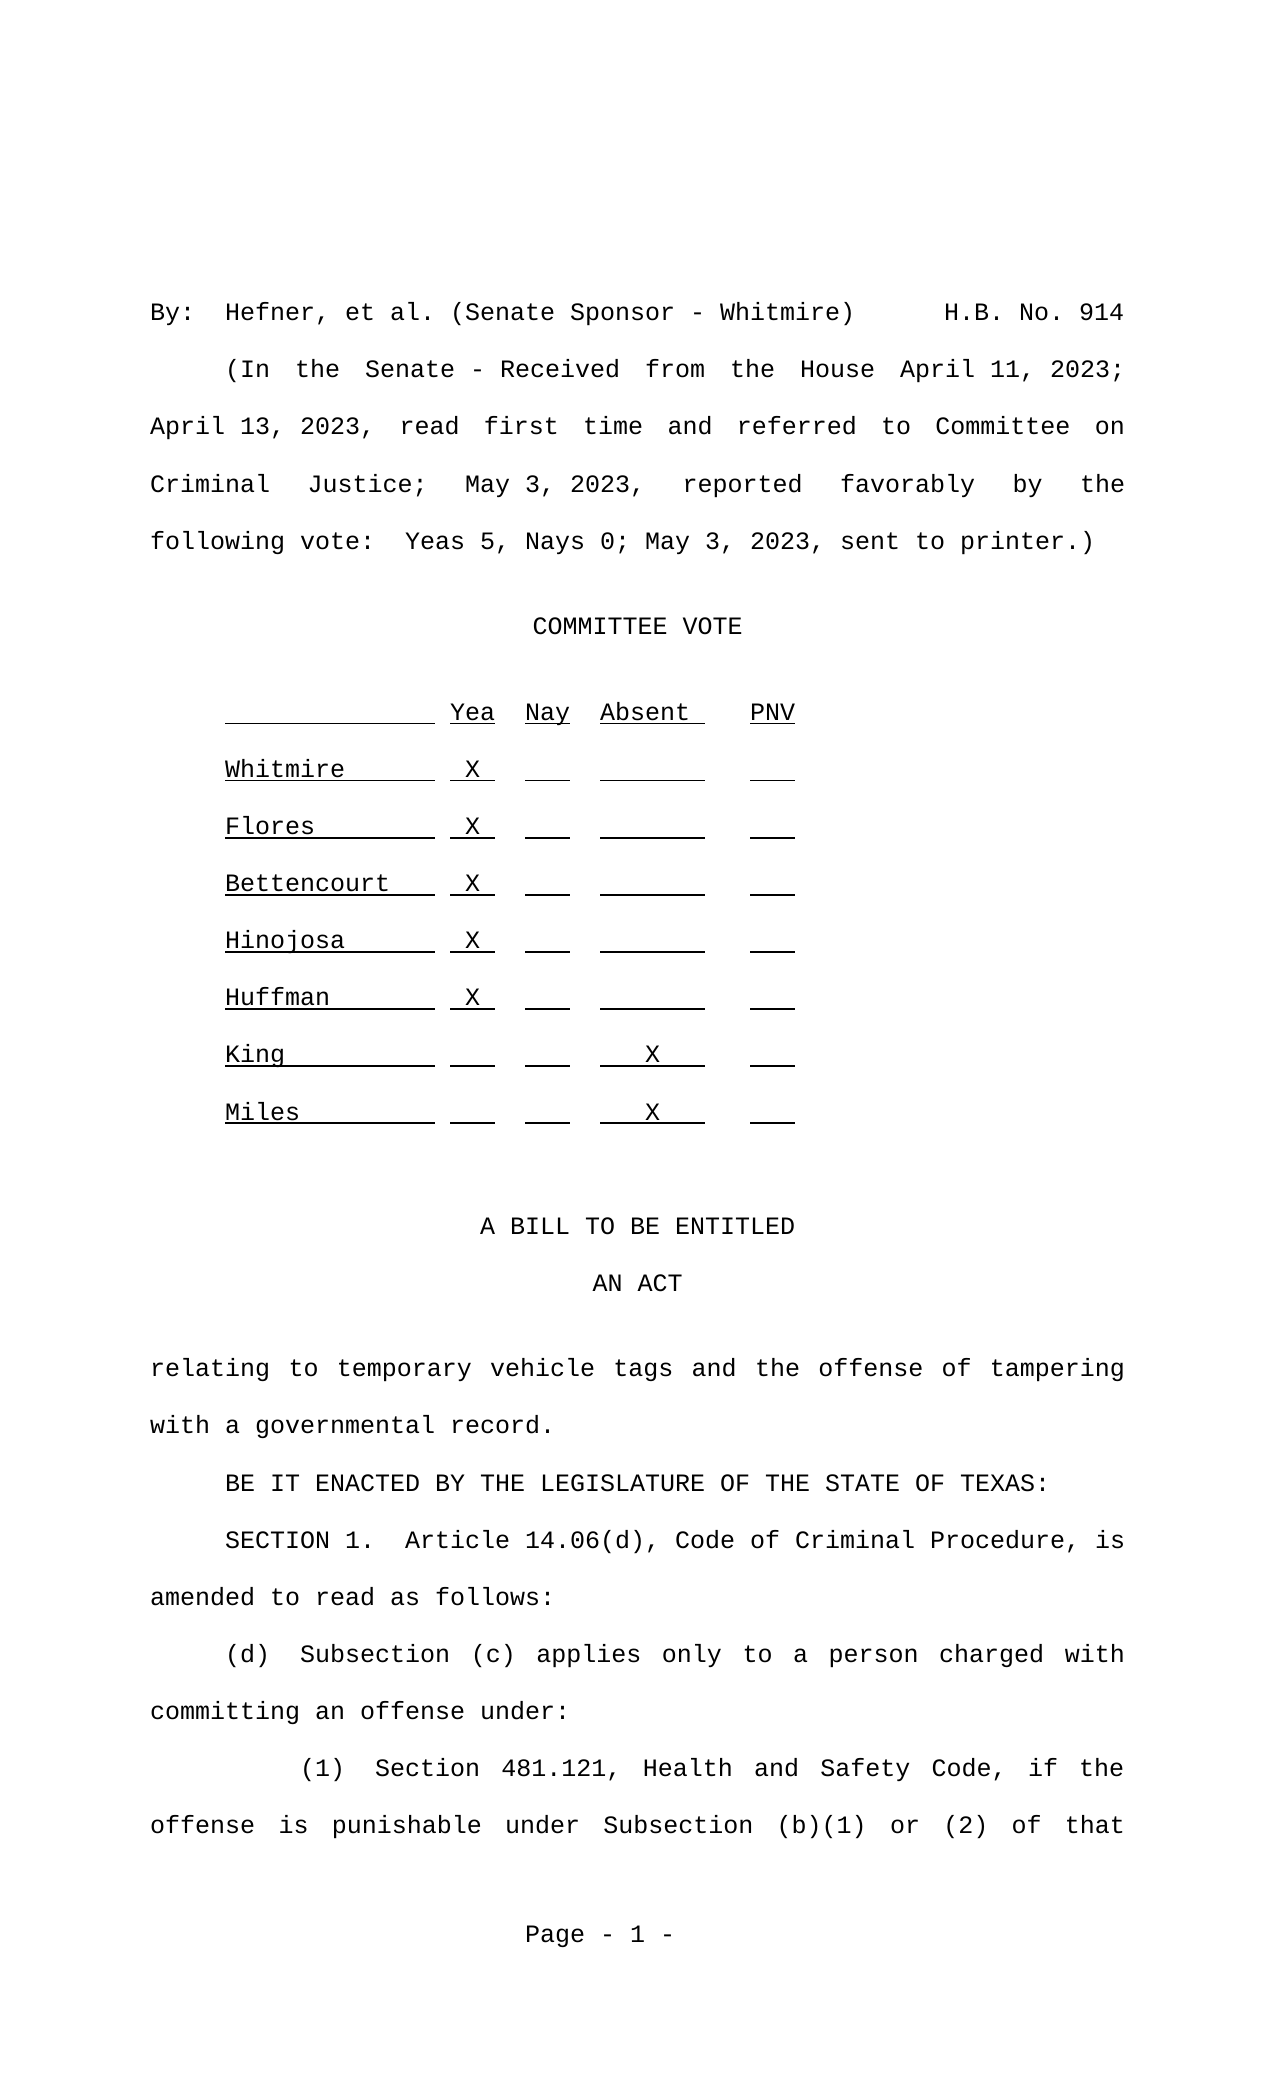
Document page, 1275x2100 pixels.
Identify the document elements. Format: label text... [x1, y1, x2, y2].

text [150, 1755, 1125, 1841]
text A BILL TO BE ENTITLED [150, 1213, 1125, 1242]
text Huffman X [150, 985, 975, 1013]
text relating to temporary vehicle tags and the offense of tampering with a governmental record. [150, 1356, 1125, 1441]
text SECTION 1. Article 14.06(d), Code of Criminal Procedure, is amended to read as follows: [150, 1527, 1125, 1613]
text (In the Senate - Received from the House April 11, 2023; April 13, 2023, read first time and referred to Committee on Criminal Justice; May 3, 2023, reported favorably by the following vote: Yeas 5, Nays 0; May 3, 2023, sent to printer.) [150, 357, 1125, 557]
text By: Hefner, et al. (Senate Sponsor - Whitmire) H.B. No. 914 [150, 300, 1125, 328]
text (d) Subsection (c) applies only to a person charged with committing an offense under: [150, 1641, 1125, 1727]
text Flores X [150, 813, 975, 842]
text Yea Nay Absent PNV [150, 699, 975, 728]
text AN ACT [150, 1270, 1125, 1299]
text COMMITTEE VOTE [150, 614, 1125, 642]
text Hinojosa X [150, 928, 975, 956]
text Bettencourt X [150, 871, 975, 899]
text King X [150, 1042, 975, 1070]
text Miles X [150, 1099, 975, 1127]
text BE IT ENACTED BY THE LEGISLATURE OF THE STATE OF TEXAS: [150, 1470, 1125, 1498]
text Whitmire X [150, 756, 975, 785]
